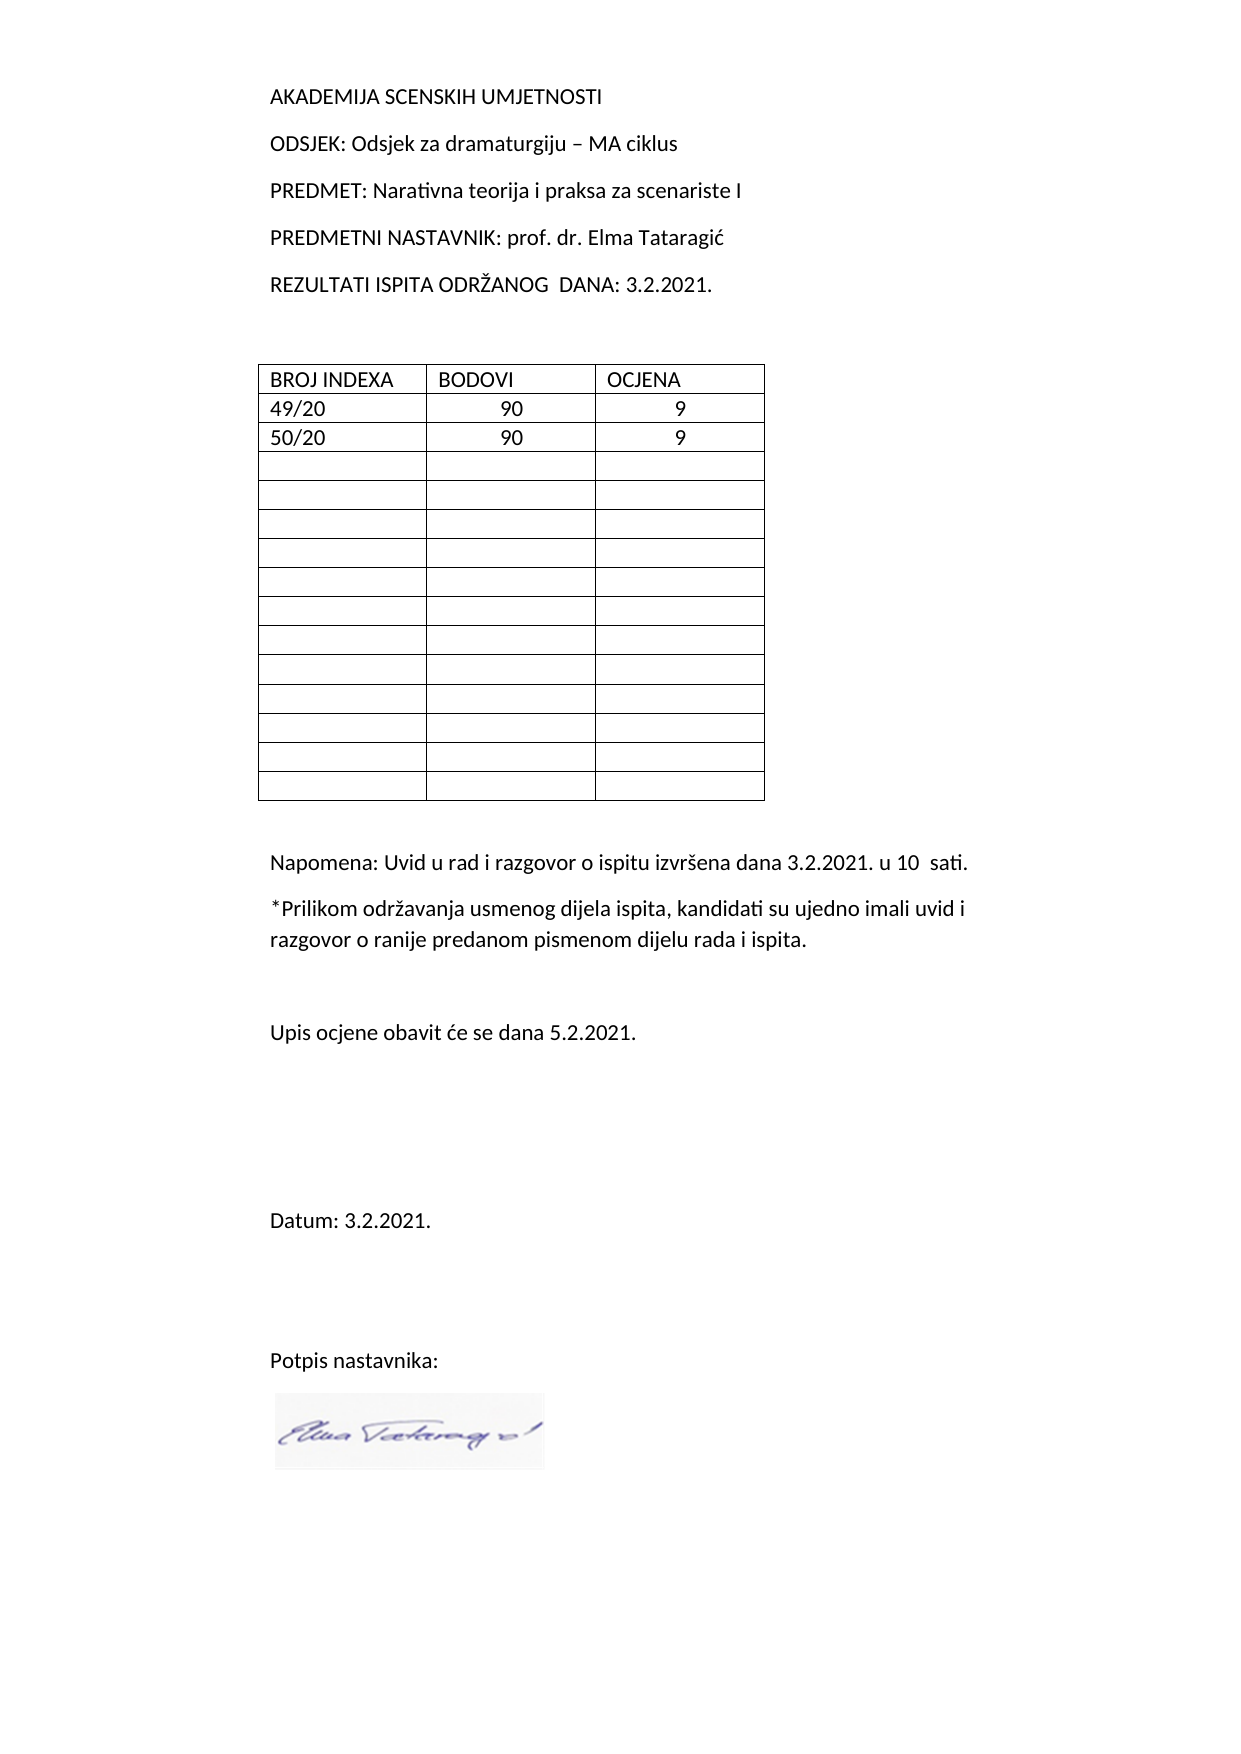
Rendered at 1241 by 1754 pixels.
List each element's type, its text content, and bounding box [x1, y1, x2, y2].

table_cell 9 [596, 394, 764, 422]
table_cell [427, 685, 595, 712]
text Napomena: Uvid u rad i razgovor o ispitu izvršena dana 3.2.2021. u 10 sati. [270, 848, 1045, 876]
table_cell 50/20 [259, 423, 426, 451]
text Upis ocjene obavit će se dana 5.2.2021. [270, 1018, 1045, 1046]
table_cell [427, 597, 595, 625]
text Datum: 3.2.2021. [270, 1206, 1045, 1234]
table_cell [596, 481, 764, 509]
table_cell [259, 772, 426, 800]
table_cell [427, 510, 595, 538]
table_cell [259, 452, 426, 480]
table_cell [596, 626, 764, 654]
table_cell [596, 685, 764, 712]
table_cell [427, 714, 595, 742]
table_cell [596, 539, 764, 567]
table_cell [427, 481, 595, 509]
table_cell [427, 655, 595, 683]
table_cell 90 [427, 423, 595, 451]
table_header BROJ INDEXA [259, 365, 426, 393]
table_cell [596, 452, 764, 480]
table_cell [259, 655, 426, 683]
table_cell [259, 510, 426, 538]
table_cell [596, 597, 764, 625]
text PREDMET: Narativna teorija i praksa za scenariste I [270, 176, 1045, 204]
text AKADEMIJA SCENSKIH UMJETNOSTI [270, 82, 1045, 111]
table_cell [259, 685, 426, 712]
text Potpis nastavnika: [270, 1347, 1045, 1374]
text PREDMETNI NASTAVNIK: prof. dr. Elma Tataragić [270, 223, 1045, 251]
table_cell 90 [427, 394, 595, 422]
table_cell [259, 539, 426, 567]
table_cell [259, 481, 426, 509]
table_cell [427, 568, 595, 596]
text *Prilikom održavanja usmenog dijela ispita, kandidati su ujedno imali uvid i razgovor o ranije predanom pismenom dijelu rada i ispita. [270, 894, 1045, 953]
table_cell [259, 626, 426, 654]
table_cell [259, 714, 426, 742]
table_cell 9 [596, 423, 764, 451]
table_cell [427, 743, 595, 771]
table_cell [596, 714, 764, 742]
table_cell [596, 743, 764, 771]
table_cell [427, 539, 595, 567]
table_cell [596, 772, 764, 800]
table_cell [259, 568, 426, 596]
table_cell [596, 568, 764, 596]
table_header BODOVI [427, 365, 595, 393]
table_header OCJENA [596, 365, 764, 393]
table_cell [427, 626, 595, 654]
table_cell [427, 772, 595, 800]
text REZULTATI ISPITA ODRŽANOG DANA: 3.2.2021. [270, 270, 1045, 298]
table_cell [427, 452, 595, 480]
table_cell [596, 655, 764, 683]
table_cell [596, 510, 764, 538]
text ODSJEK: Odsjek za dramaturgiju – MA ciklus [270, 129, 1045, 157]
table_cell [259, 743, 426, 771]
table_cell 49/20 [259, 394, 426, 422]
picture [275, 1393, 546, 1471]
table_cell [259, 597, 426, 625]
